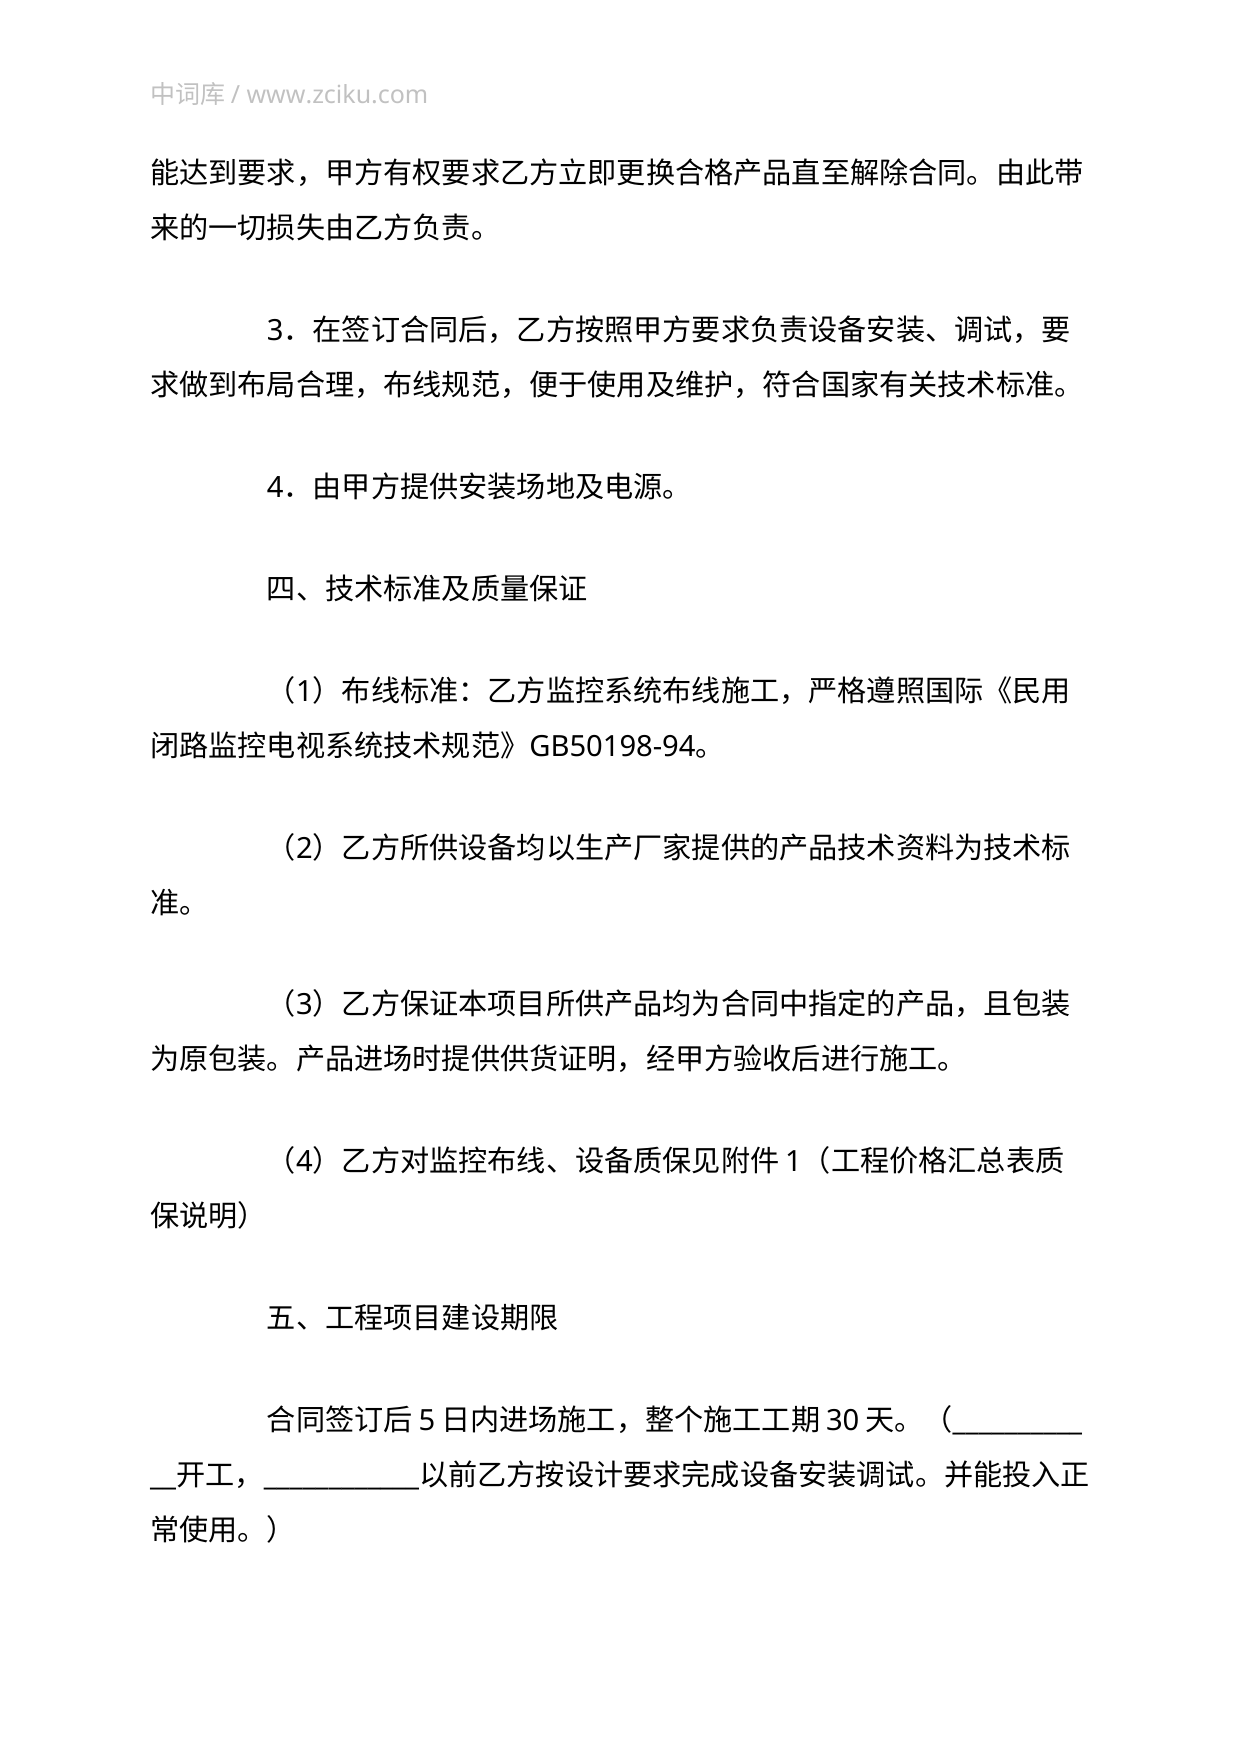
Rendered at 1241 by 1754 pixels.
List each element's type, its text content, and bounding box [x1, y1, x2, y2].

text 3．在签订合同后，乙方按照甲方要求负责设备安装、调试，要求做到布局合理，布线规范，便于使用及维护，符合国家有关技术标准。 [150, 307, 1090, 404]
text 五、工程项目建设期限 [150, 1294, 1090, 1337]
text （1）布线标准：乙方监控系统布线施工，严格遵照国际《民用闭路监控电视系统技术规范》GB50198-94。 [150, 667, 1090, 764]
text 4．由甲方提供安装场地及电源。 [150, 463, 1090, 506]
text （2）乙方所供设备均以生产厂家提供的产品技术资料为技术标准。 [150, 824, 1090, 921]
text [150, 150, 1090, 247]
text （3）乙方保证本项目所供产品均为合同中指定的产品，且包装为原包装。产品进场时提供供货证明，经甲方验收后进行施工。 [150, 981, 1090, 1078]
text 四、技术标准及质量保证 [150, 565, 1090, 608]
text （4）乙方对监控布线、设备质保见附件1（工程价格汇总表质保说明） [150, 1138, 1090, 1235]
text 合同签订后5日内进场施工，整个施工工期30天。（____________开工，____________以前乙方按设计要求完成设备安装调试。并能投入正常使用。） [150, 1396, 1090, 1548]
